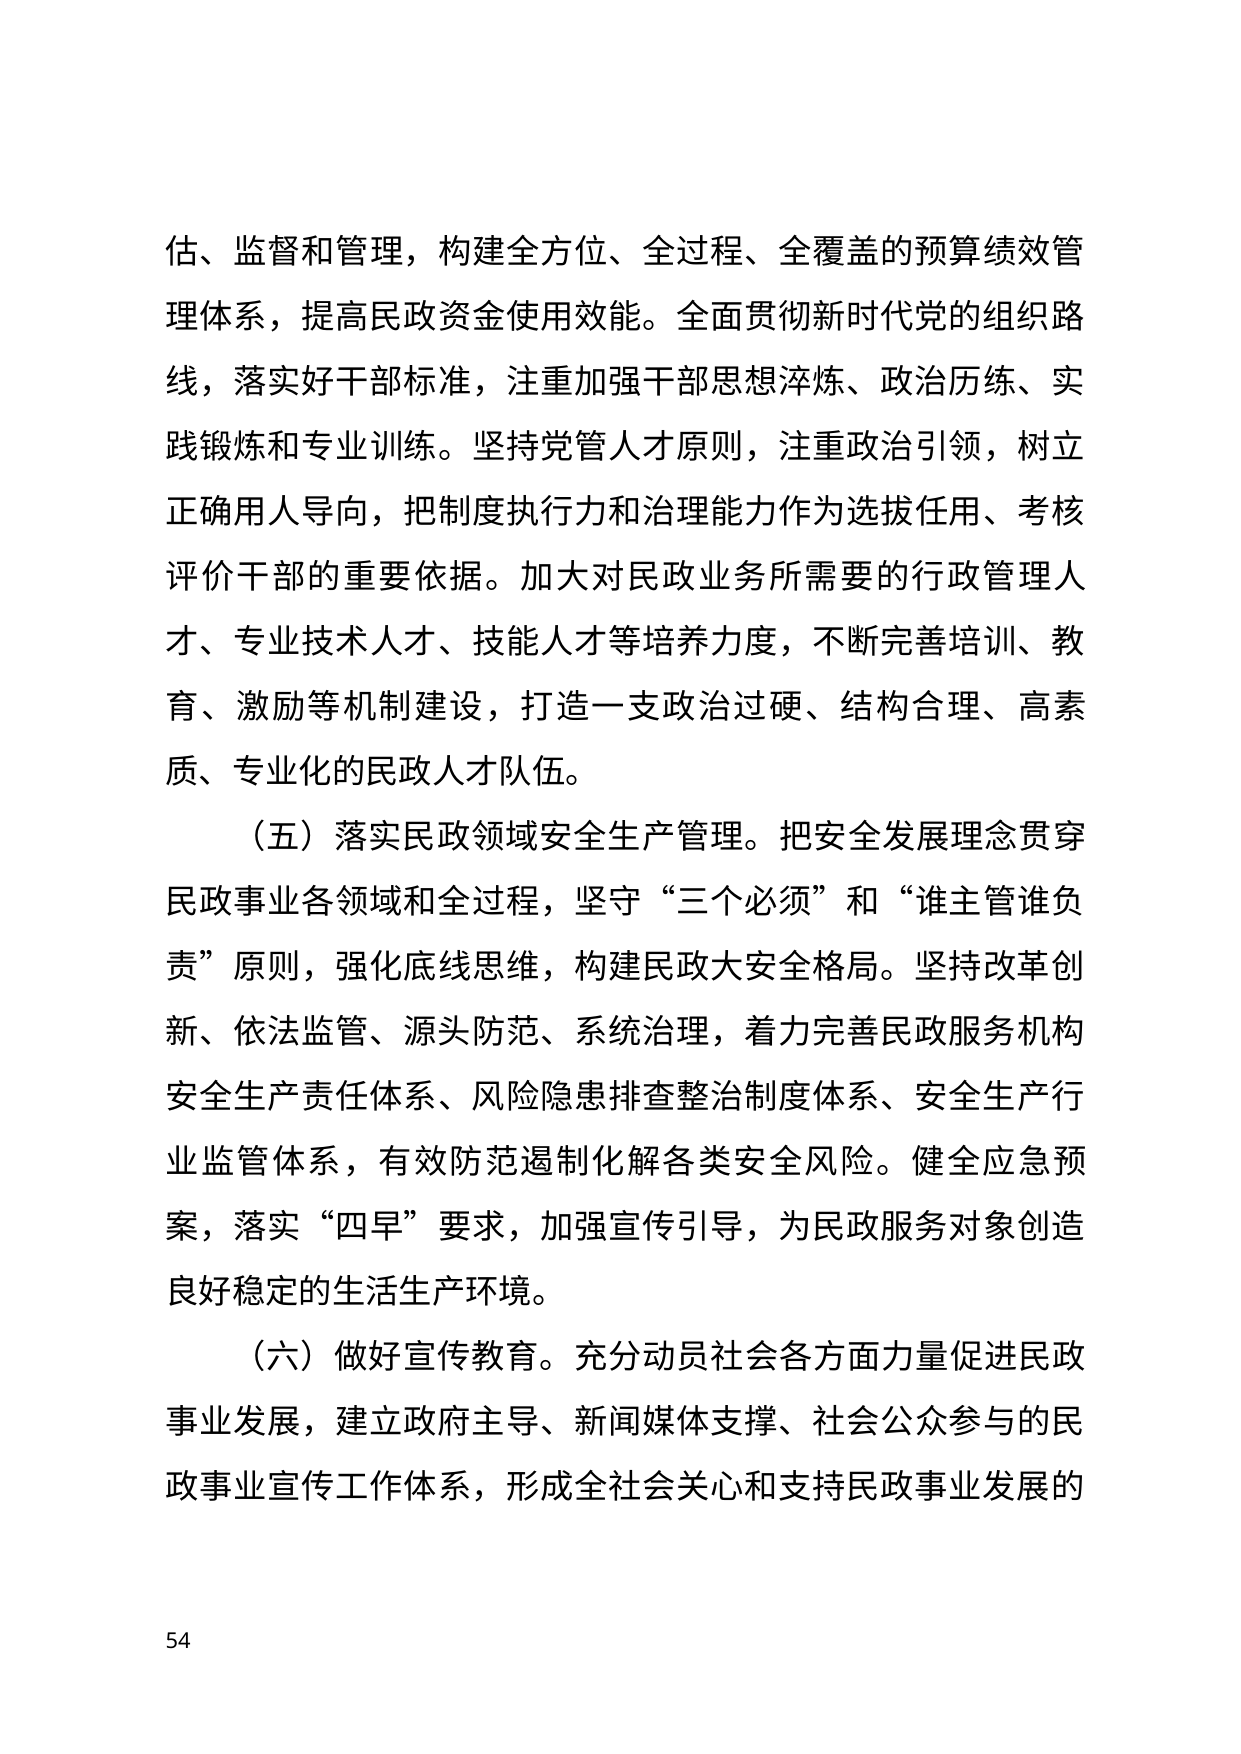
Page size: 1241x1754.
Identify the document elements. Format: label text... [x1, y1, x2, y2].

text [165, 217, 1087, 802]
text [165, 1322, 1087, 1517]
text （五）落实民政领域安全生产管理。把安全发展理念贯穿民政事业各领域和全过程，坚守“三个必须”和“谁主管谁负责”原则，强化底线思维，构建民政大安全格局。坚持改革创新、依法监管、源头防范、系统治理，着力完善民政服务机构安全生产责任体系、风险隐患排查整治制度体系、安全生产行业监管体系，有效防范遏制化解各类安全风险。健全应急预案，落实“四早”要求，加强宣传引导，为民政服务对象创造良好稳定的生活生产环境。 [165, 802, 1087, 1322]
